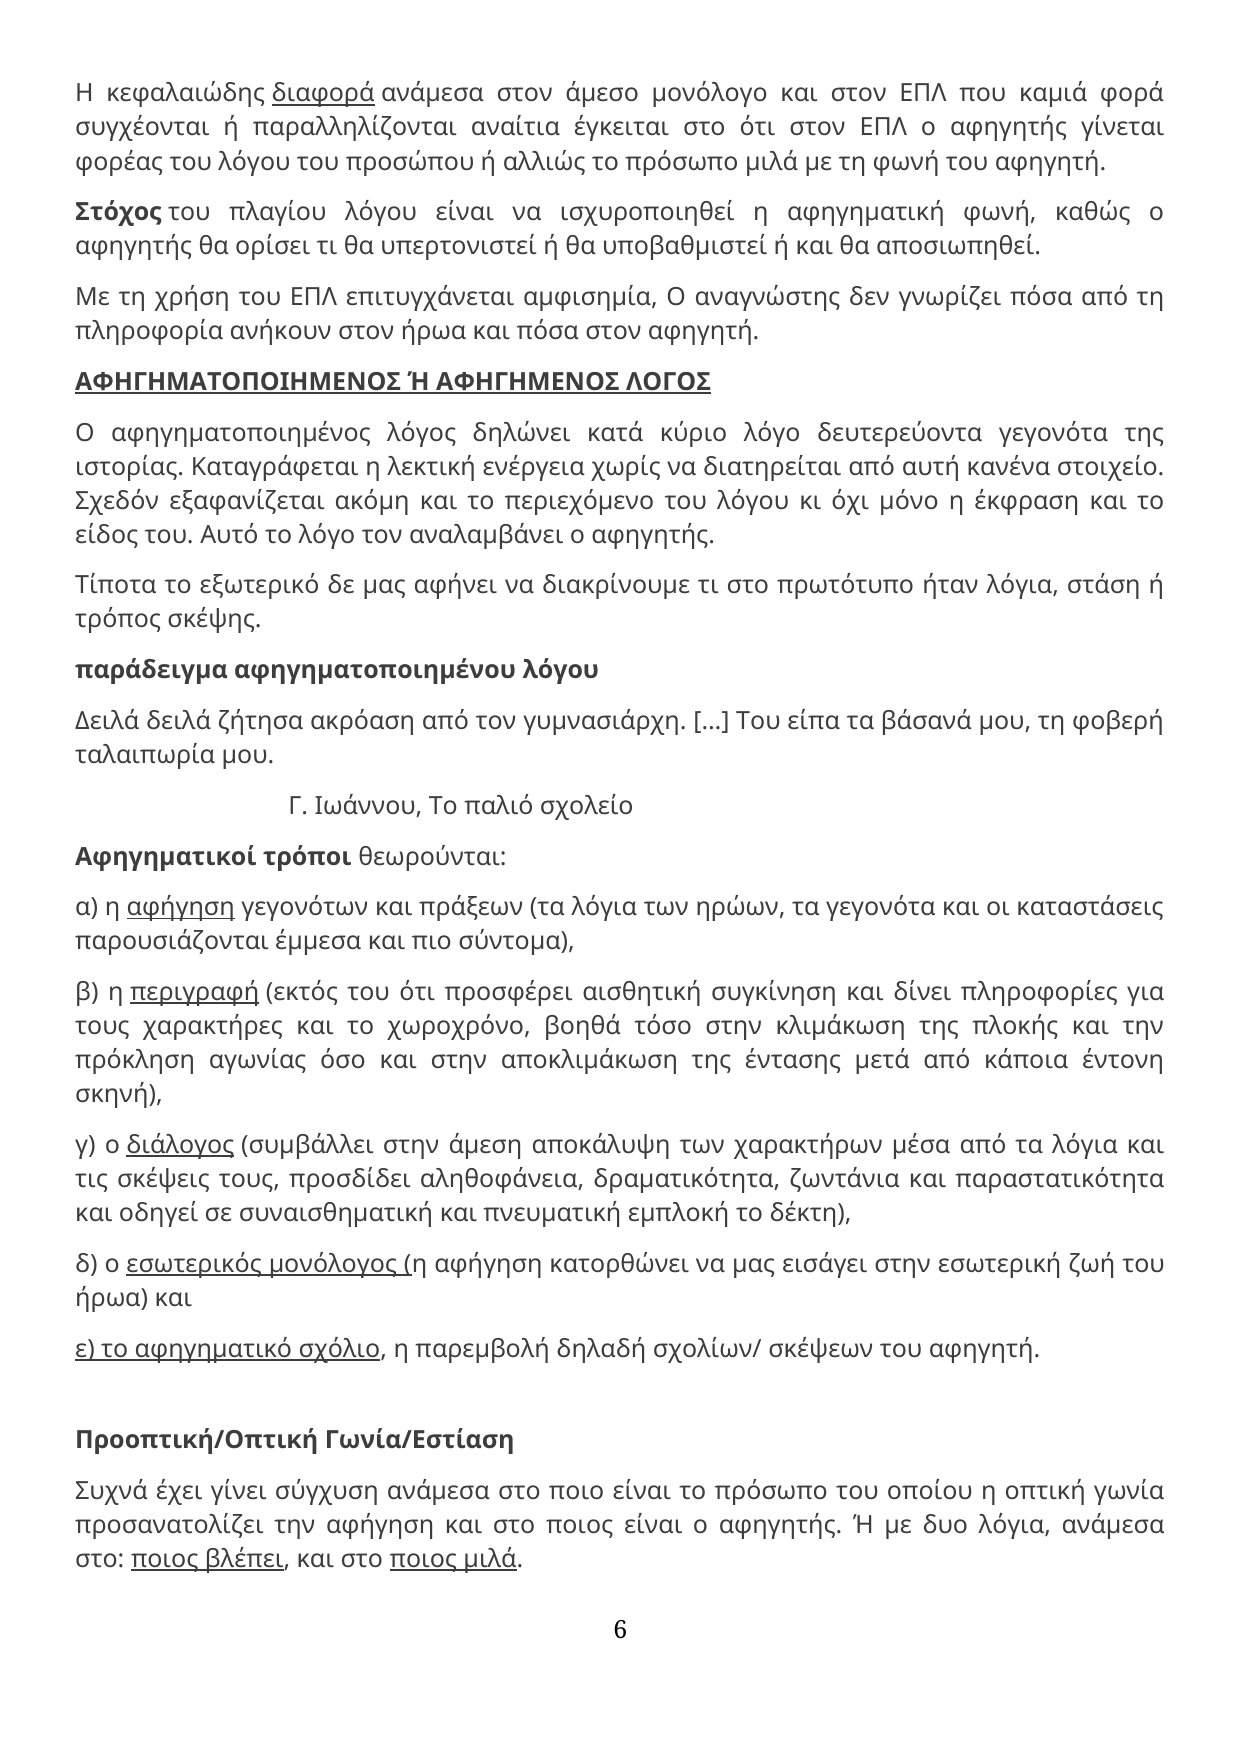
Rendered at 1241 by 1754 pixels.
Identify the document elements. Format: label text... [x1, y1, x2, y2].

text δ) ο εσωτερικός μονόλογος (η αφήγηση κατορθώνει να μας εισάγει στην εσωτερική ζωή του ήρωα) και [75, 1245, 1165, 1313]
text β) η περιγραφή (εκτός του ότι προσφέρει αισθητική συγκίνηση και δίνει πληροφορίες για τους χαρακτήρες και το χωροχρόνο, βοηθά τόσο στην κλιμάκωση της πλοκής και την πρόκληση αγωνίας όσο και στην αποκλιμάκωση της έντασης μετά από κάποια έντονη σκηνή), [75, 974, 1165, 1110]
text Στόχος του πλαγίου λόγου είναι να ισχυροποιηθεί η αφηγηματική φωνή, καθώς ο αφηγητής θα ορίσει τι θα υπερτονιστεί ή θα υποβαθμιστεί ή και θα αποσιωπηθεί. [75, 194, 1165, 262]
text γ) ο διάλογος (συμβάλλει στην άμεση αποκάλυψη των χαρακτήρων μέσα από τα λόγια και τις σκέψεις τους, προσδίδει αληθοφάνεια, δραματικότητα, ζωντάνια και παραστατικότητα και οδηγεί σε συναισθηματική και πνευματική εμπλοκή το δέκτη), [75, 1127, 1165, 1229]
text Προοπτική/Οπτική Γωνία/Εστίαση [75, 1422, 1165, 1456]
text α) η αφήγηση γεγονότων και πράξεων (τα λόγια των ηρώων, τα γεγονότα και οι καταστάσεις παρουσιάζονται έμμεσα και πιο σύντομα), [75, 889, 1165, 957]
text Η κεφαλαιώδης διαφορά ανάμεσα στον άμεσο μονόλογο και στον ΕΠΛ που καμιά φορά συγχέονται ή παραλληλίζονται αναίτια έγκειται στο ότι στον ΕΠΛ ο αφηγητής γίνεται φορέας του λόγου του προσώπου ή αλλιώς το πρόσωπο μιλά με τη φωνή του αφηγητή. [75, 75, 1165, 177]
text Συχνά έχει γίνει σύγχυση ανάμεσα στο ποιο είναι το πρόσωπο του οποίου η οπτική γωνία προσανατολίζει την αφήγηση και στο ποιος είναι ο αφηγητής. Ή με δυο λόγια, ανάμεσα στο: ποιος βλέπει, και στο ποιος μιλά. [75, 1472, 1165, 1574]
text Τίποτα το εξωτερικό δε μας αφήνει να διακρίνουμε τι στο πρωτότυπο ήταν λόγια, στάση ή τρόπος σκέψης. [75, 567, 1165, 635]
text παράδειγμα αφηγηματοποιημένου λόγου [75, 652, 1165, 686]
text ΑΦΗΓΗΜΑΤΟΠΟΙΗΜΕΝΟΣ Ή ΑΦΗΓΗΜΕΝΟΣ ΛΟΓΟΣ [75, 363, 1165, 397]
text Ο αφηγηματοποιημένος λόγος δηλώνει κατά κύριο λόγο δευτερεύοντα γεγονότα της ιστορίας. Καταγράφεται η λεκτική ενέργεια χωρίς να διατηρείται από αυτή κανένα στοιχείο. Σχεδόν εξαφανίζεται ακόμη και το περιεχόμενο του λόγου κι όχι μόνο η έκφραση και το είδος του. Αυτό το λόγο τον αναλαμβάνει ο αφηγητής. [75, 414, 1165, 550]
text Δειλά δειλά ζήτησα ακρόαση από τον γυμνασιάρχη. […] Του είπα τα βάσανά μου, τη φοβερή ταλαιπωρία μου. [75, 703, 1165, 771]
text Με τη χρήση του ΕΠΛ επιτυγχάνεται αμφισημία, Ο αναγνώστης δεν γνωρίζει πόσα από τη πληροφορία ανήκουν στον ήρωα και πόσα στον αφηγητή. [75, 279, 1165, 347]
text ε) το αφηγηματικό σχόλιο, η παρεμβολή δηλαδή σχολίων/ σκέψεων του αφηγητή. [75, 1330, 1165, 1364]
text Γ. Ιωάννου, Το παλιό σχολείο [75, 787, 1165, 821]
text Αφηγηματικοί τρόποι θεωρούνται: [75, 838, 1165, 872]
